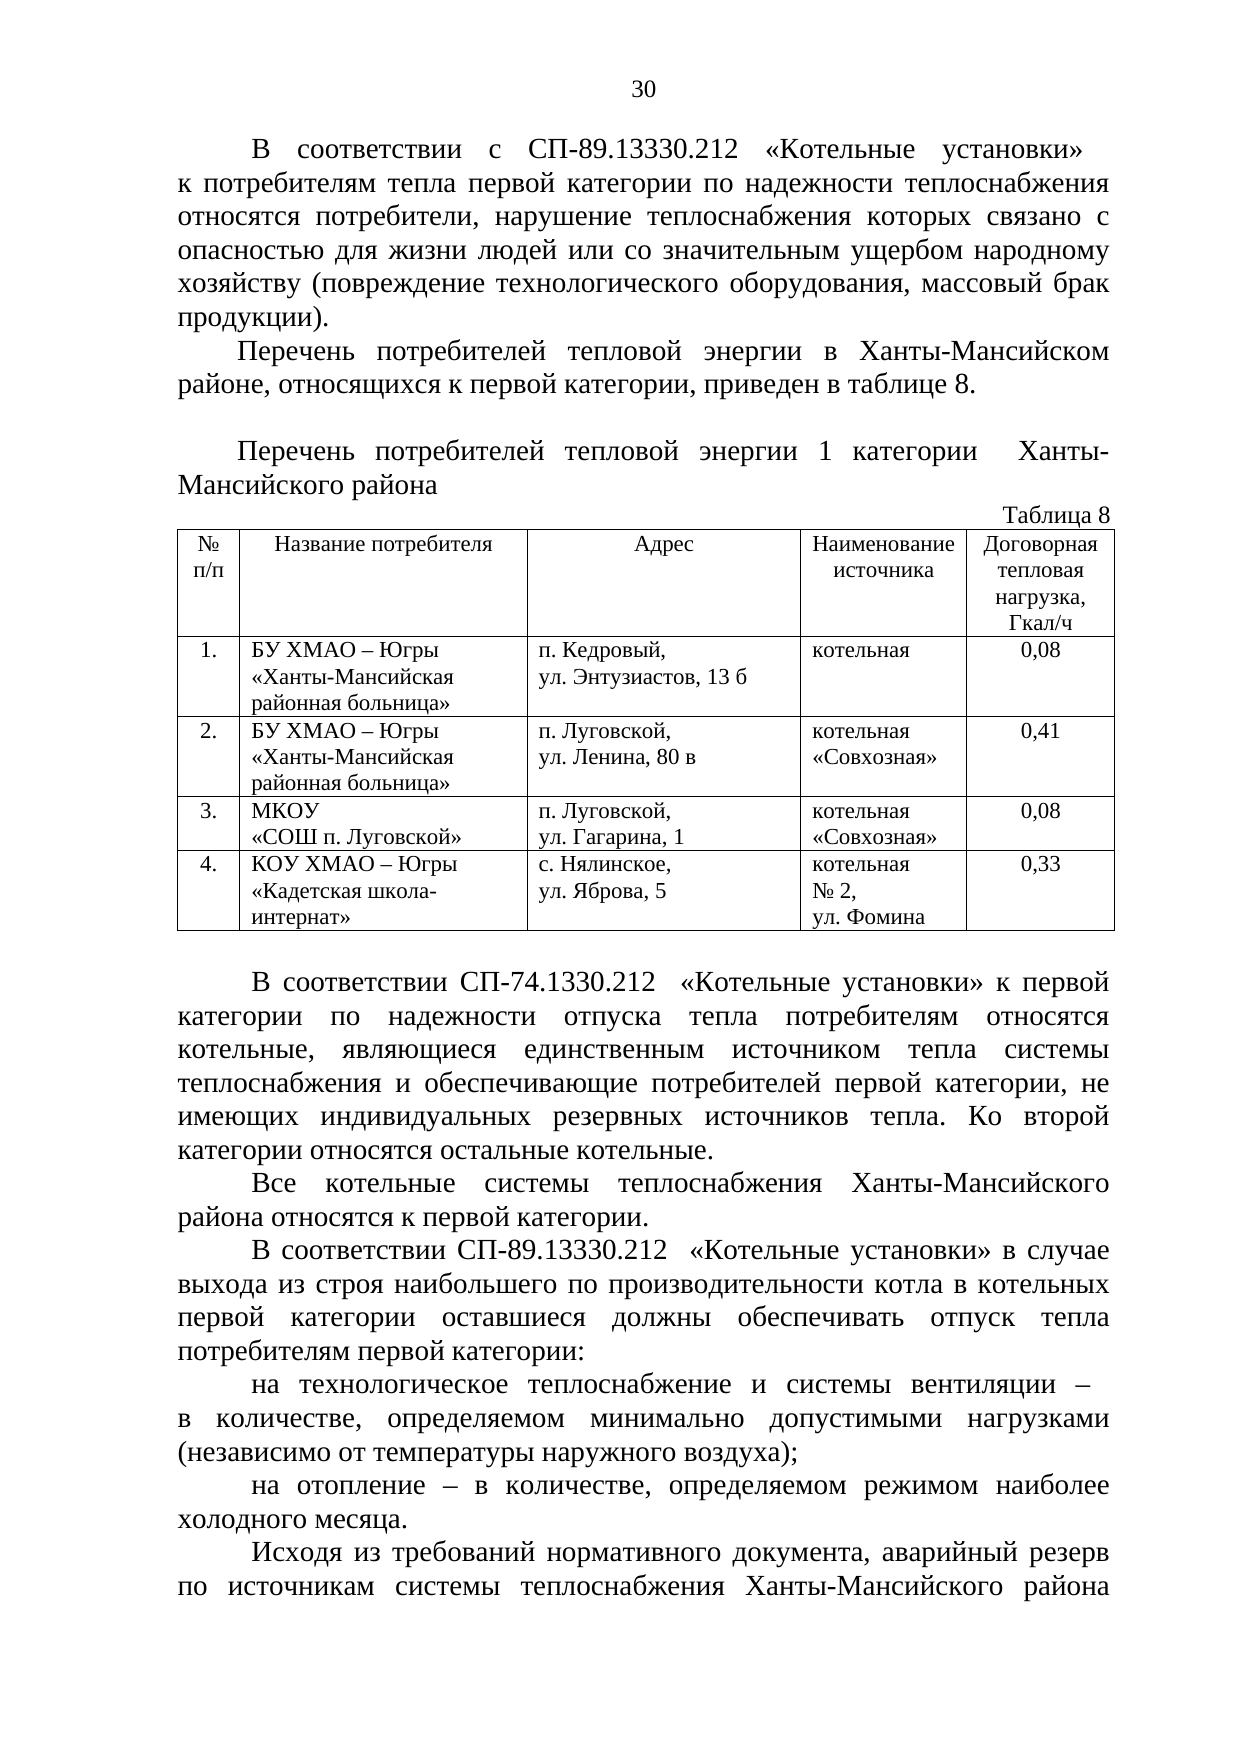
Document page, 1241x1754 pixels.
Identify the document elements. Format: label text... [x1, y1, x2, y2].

text Перечень потребителей тепловой энергии 1 категории Ханты-Мансийского района [177, 433, 1110, 500]
table_cell 2. [178, 717, 239, 796]
table_cell с. Нялинское, ул. Яброва, 5 [528, 851, 800, 929]
table_cell котельная «Совхозная» [801, 797, 966, 849]
text на технологическое теплоснабжение и системы вентиляции – в количестве, определяемом минимально допустимыми нагрузками (независимо от температуры наружного воздуха); [177, 1367, 1110, 1467]
table_cell котельная [801, 637, 966, 716]
table_cell БУ ХМАО – Югры «Ханты-Мансийская районная больница» [240, 637, 527, 716]
table_header Название потребителя [240, 530, 527, 636]
table_cell п. Луговской, ул. Ленина, 80 в [528, 717, 800, 796]
text Перечень потребителей тепловой энергии в Ханты-Мансийском районе, относящихся к первой категории, приведен в таблице 8. [177, 333, 1110, 400]
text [177, 1534, 1110, 1601]
text на отопление – в количестве, определяемом режимом наиболее холодного месяца. [177, 1467, 1110, 1534]
table_cell 1. [178, 637, 239, 716]
table_cell КОУ ХМАО – Югры «Кадетская школа-интернат» [240, 851, 527, 929]
table_cell 0,08 [967, 637, 1114, 716]
table_header Наименование источника [801, 530, 966, 636]
table_cell БУ ХМАО – Югры «Ханты-Мансийская районная больница» [240, 717, 527, 796]
text В соответствии СП-74.1330.212 «Котельные установки» к первой категории по надежности отпуска тепла потребителям относятся котельные, являющиеся единственным источником тепла системы теплоснабжения и обеспечивающие потребителей первой категории, не имеющих индивидуальных резервных источников тепла. Ко второй категории относятся остальные котельные. [177, 964, 1110, 1165]
table_cell п. Кедровый, ул. Энтузиастов, 13 б [528, 637, 800, 716]
table_cell 0,41 [967, 717, 1114, 796]
table_cell 3. [178, 797, 239, 849]
table_header № п/п [178, 530, 239, 636]
table_cell 0,33 [967, 851, 1114, 929]
text В соответствии с СП-89.13330.212 «Котельные установки» к потребителям тепла первой категории по надежности теплоснабжения относятся потребители, нарушение теплоснабжения которых связано с опасностью для жизни людей или со значительным ущербом народному хозяйству (повреждение технологического оборудования, массовый брак продукции). [177, 131, 1110, 333]
table_cell п. Луговской, ул. Гагарина, 1 [528, 797, 800, 849]
text В соответствии СП-89.13330.212 «Котельные установки» в случае выхода из строя наибольшего по производительности котла в котельных первой категории оставшиеся должны обеспечивать отпуск тепла потребителям первой категории: [177, 1232, 1110, 1367]
table_cell котельная «Совхозная» [801, 717, 966, 796]
table_cell 4. [178, 851, 239, 929]
table_cell котельная № 2, ул. Фомина [801, 851, 966, 929]
table_header Адрес [528, 530, 800, 636]
table_cell 0,08 [967, 797, 1114, 849]
text Таблица 8 [177, 500, 1110, 529]
text Все котельные системы теплоснабжения Ханты-Мансийского района относятся к первой категории. [177, 1165, 1110, 1232]
table_header Договорная тепловая нагрузка, Гкал/ч [967, 530, 1114, 636]
table_cell МКОУ «СОШ п. Луговской» [240, 797, 527, 849]
